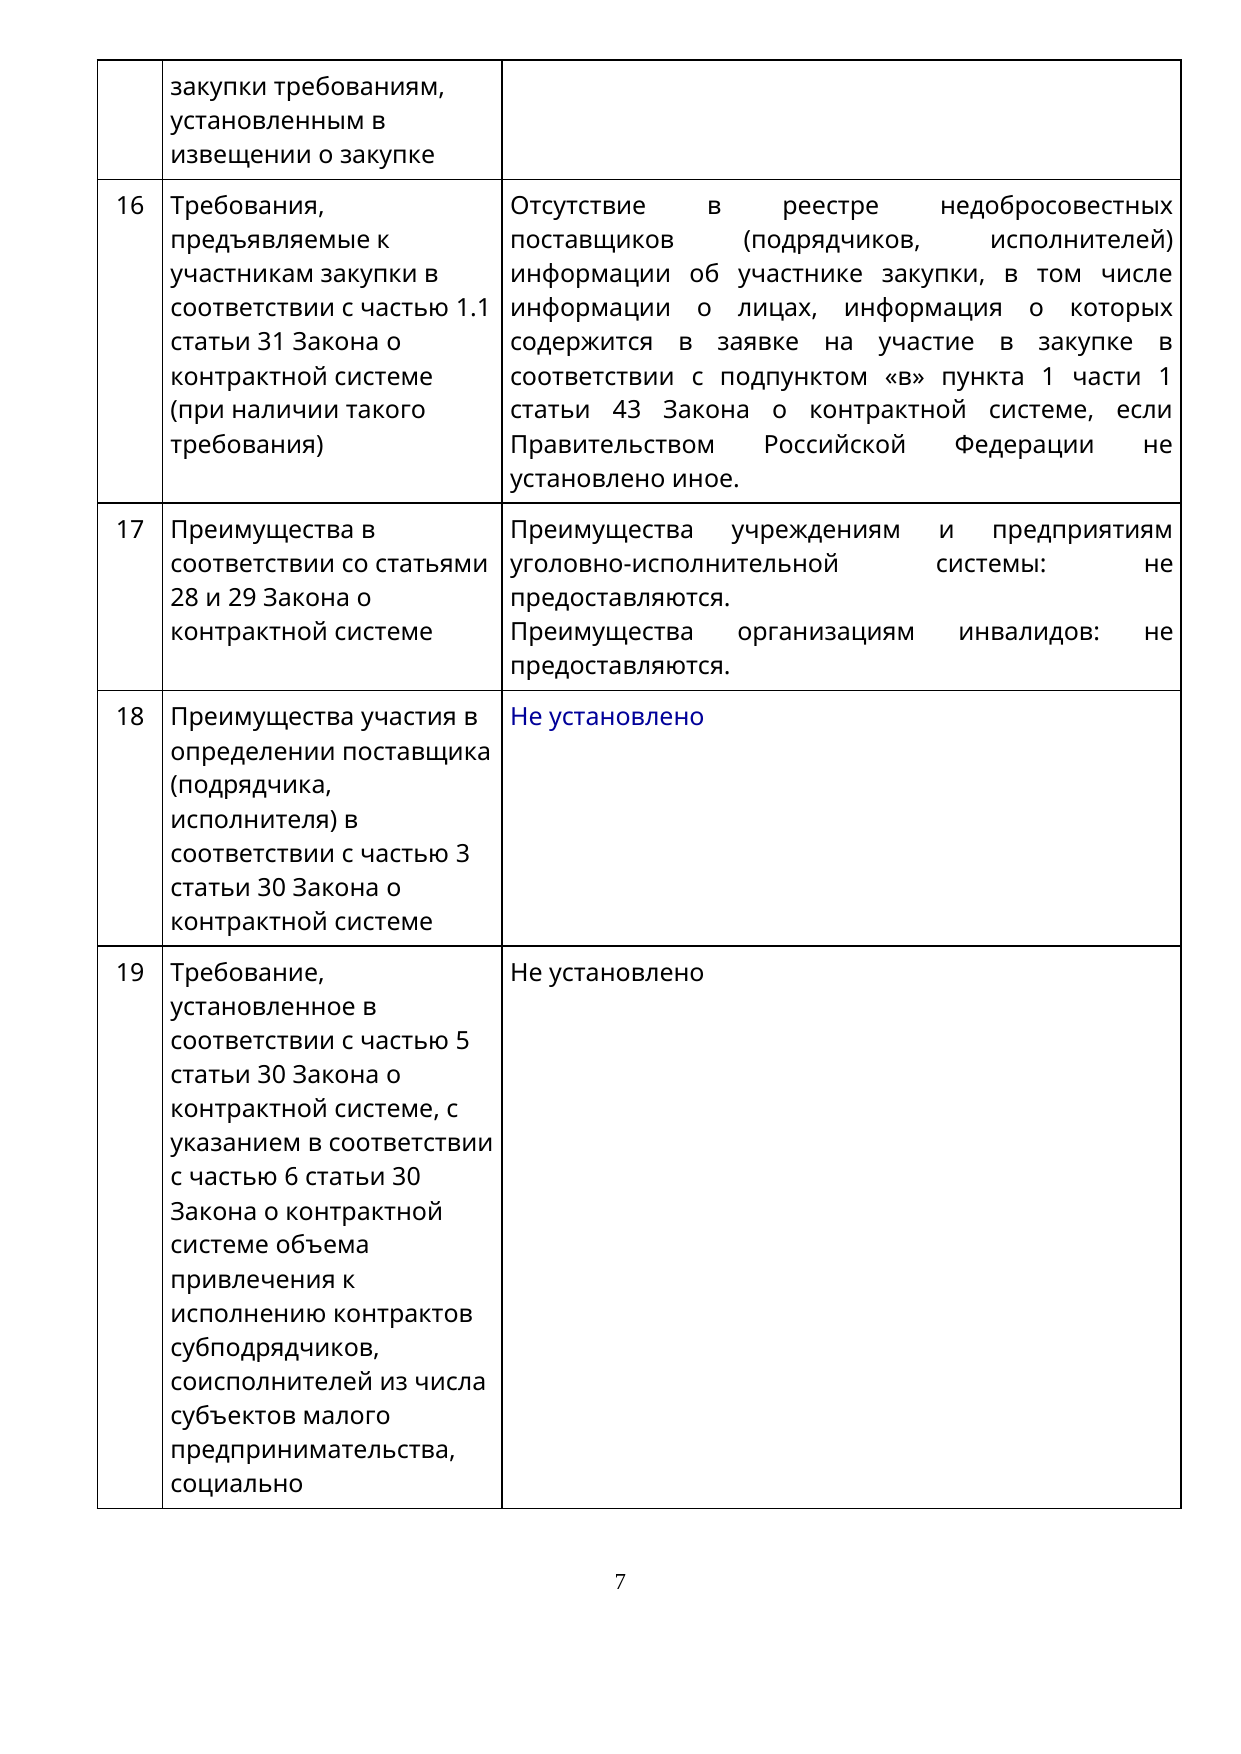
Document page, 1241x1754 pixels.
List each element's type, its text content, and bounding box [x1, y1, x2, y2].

table_cell Преимущества учреждениям и предприятиям уголовно-исполнительной системы: не предоставляются. Преимущества организациям инвалидов: не предоставляются. [503, 504, 1180, 690]
table_cell 16 [98, 180, 162, 502]
table_cell 18 [98, 691, 162, 945]
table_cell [163, 61, 501, 178]
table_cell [503, 61, 1180, 178]
table_cell Преимущества в соответствии со статьями 28 и 29 Закона о контрактной системе [163, 504, 501, 690]
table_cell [163, 947, 501, 1507]
table_cell Преимущества участия в определении поставщика (подрядчика, исполнителя) в соответствии с частью 3 статьи 30 Закона о контрактной системе [163, 691, 501, 945]
table_cell 17 [98, 504, 162, 690]
table_cell Требования, предъявляемые к участникам закупки в соответствии с частью 1.1 статьи 31 Закона о контрактной системе (при наличии такого требования) [163, 180, 501, 502]
table_cell Не установлено [503, 947, 1180, 1507]
table_cell 15 [98, 61, 162, 178]
table_cell Отсутствие в реестре недобросовестных поставщиков (подрядчиков, исполнителей) информации об участнике закупки, в том числе информации о лицах, информация о которых содержится в заявке на участие в закупке в соответствии с подпунктом «в» пункта 1 части 1 статьи 43 Закона о контрактной системе, если Правительством Российской Федерации не установлено иное. [503, 180, 1180, 502]
table_cell Не установлено [503, 691, 1180, 945]
table_cell 19 [98, 947, 162, 1507]
